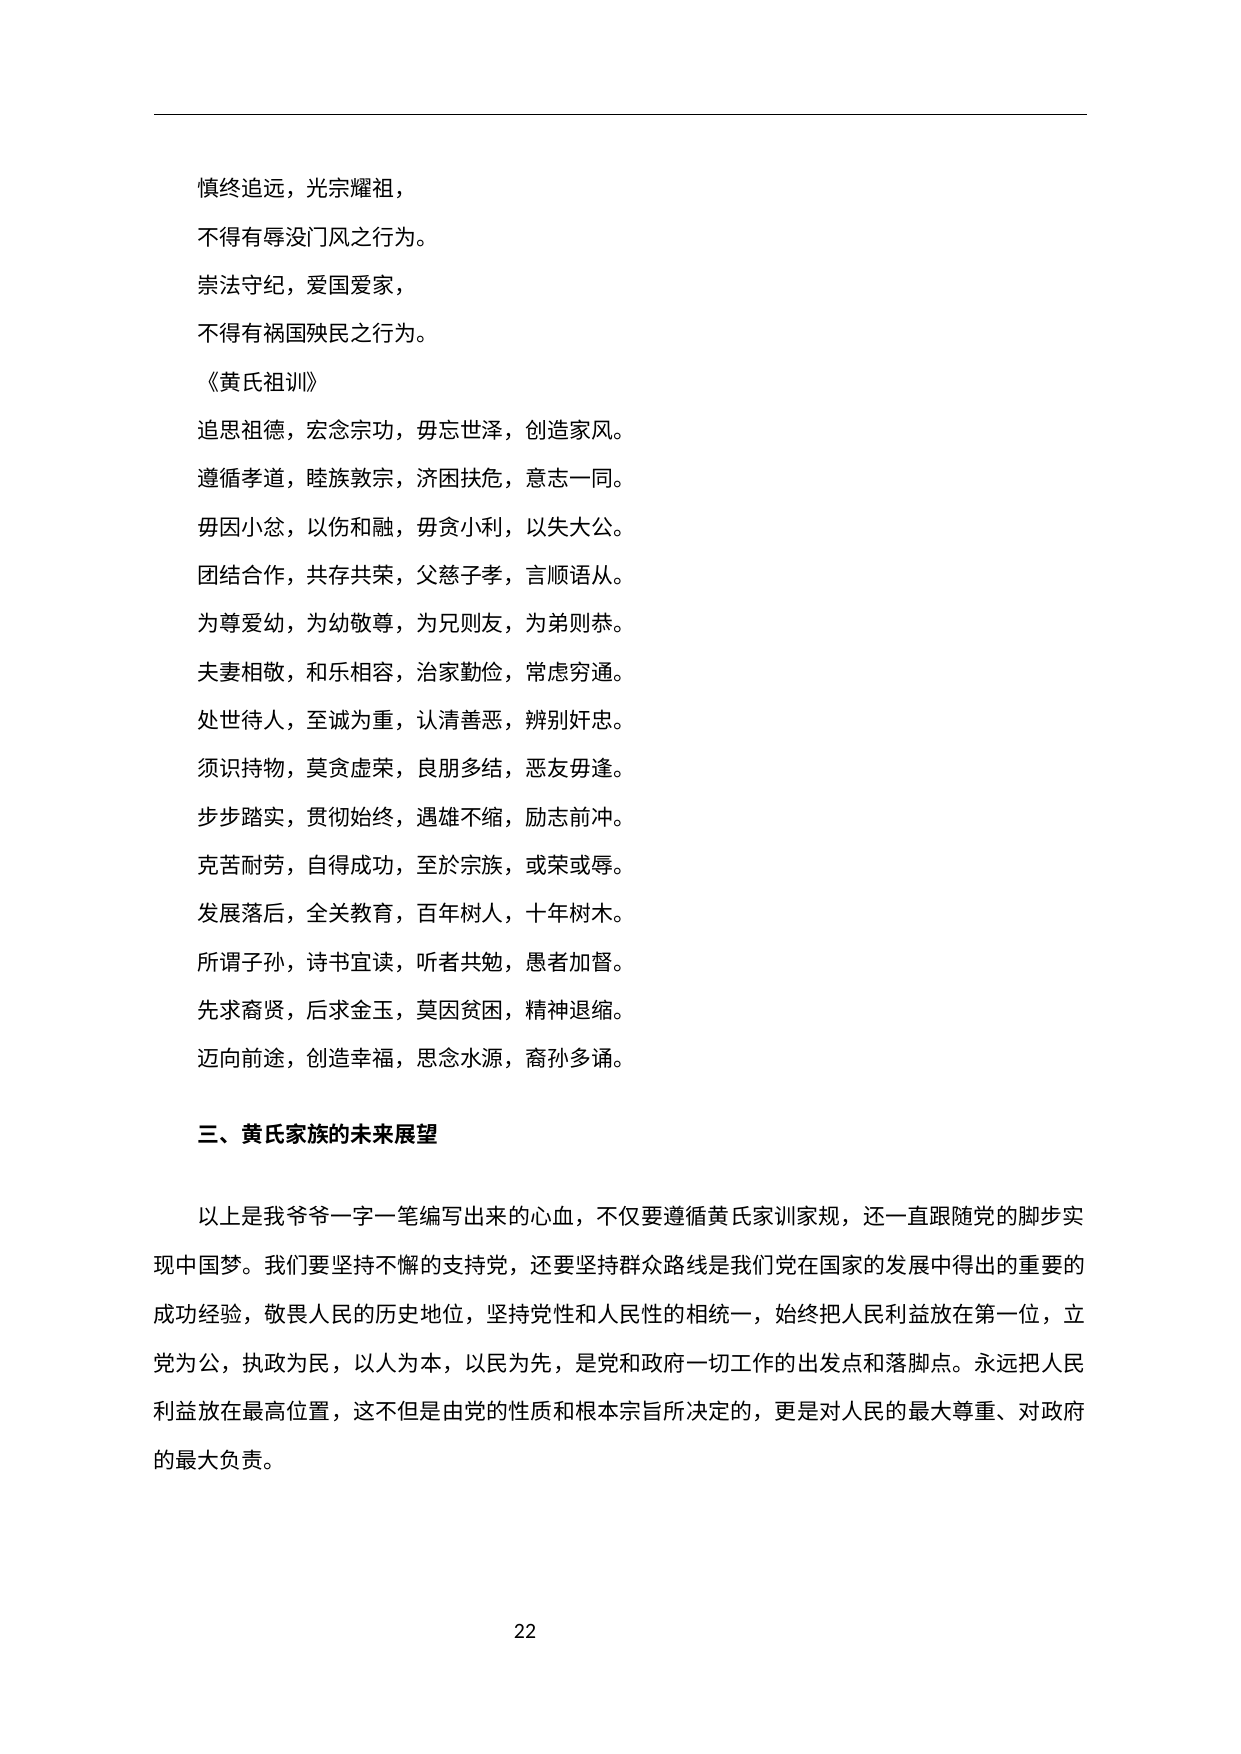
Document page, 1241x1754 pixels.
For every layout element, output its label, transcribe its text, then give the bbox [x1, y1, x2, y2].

text 先求裔贤，后求金玉，莫因贫困，精神退缩。 [153, 992, 1087, 1025]
text 崇法守纪，爱国爱家， [153, 267, 1087, 300]
subtitle 三、黄氏家族的未来展望 [153, 1116, 1087, 1149]
text 为尊爱幼，为幼敬尊，为兄则友，为弟则恭。 [153, 606, 1087, 638]
text 慎终追远，光宗耀祖， [153, 171, 1087, 203]
text 不得有祸国殃民之行为。 [153, 316, 1087, 348]
text 毋因小忿，以伤和融，毋贪小利，以失大公。 [153, 509, 1087, 542]
text 步步踏实，贯彻始终，遇雄不缩，励志前冲。 [153, 799, 1087, 832]
text 团结合作，共存共荣，父慈子孝，言顺语从。 [153, 557, 1087, 590]
text 夫妻相敬，和乐相容，治家勤俭，常虑穷通。 [153, 654, 1087, 687]
text 发展落后，全关教育，百年树人，十年树木。 [153, 896, 1087, 928]
text 迈向前途，创造幸福，思念水源，裔孙多诵。 [153, 1041, 1087, 1073]
text 追思祖德，宏念宗功，毋忘世泽，创造家风。 [153, 412, 1087, 445]
text 《黄氏祖训》 [153, 364, 1087, 397]
text 须识持物，莫贪虚荣，良朋多结，恶友毋逢。 [153, 751, 1087, 783]
text 所谓子孙，诗书宜读，听者共勉，愚者加督。 [153, 944, 1087, 977]
text 处世待人，至诚为重，认清善恶，辨别奸忠。 [153, 702, 1087, 735]
text 以上是我爷爷一字一笔编写出来的心血，不仅要遵循黄氏家训家规，还一直跟随党的脚步实现中国梦。我们要坚持不懈的支持党，还要坚持群众路线是我们党在国家的发展中得出的重要的成功经验，敬畏人民的历史地位，坚持党性和人民性的相统一，始终把人民利益放在第一位，立党为公，执政为民，以人为本，以民为先，是党和政府一切工作的出发点和落脚点。永远把人民利益放在最高位置，这不但是由党的性质和根本宗旨所决定的，更是对人民的最大尊重、对政府的最大负责。 [153, 1199, 1087, 1475]
text 遵循孝道，睦族敦宗，济困扶危，意志一同。 [153, 461, 1087, 493]
text 不得有辱没门风之行为。 [153, 219, 1087, 252]
text 克苦耐劳，自得成功，至於宗族，或荣或辱。 [153, 847, 1087, 880]
